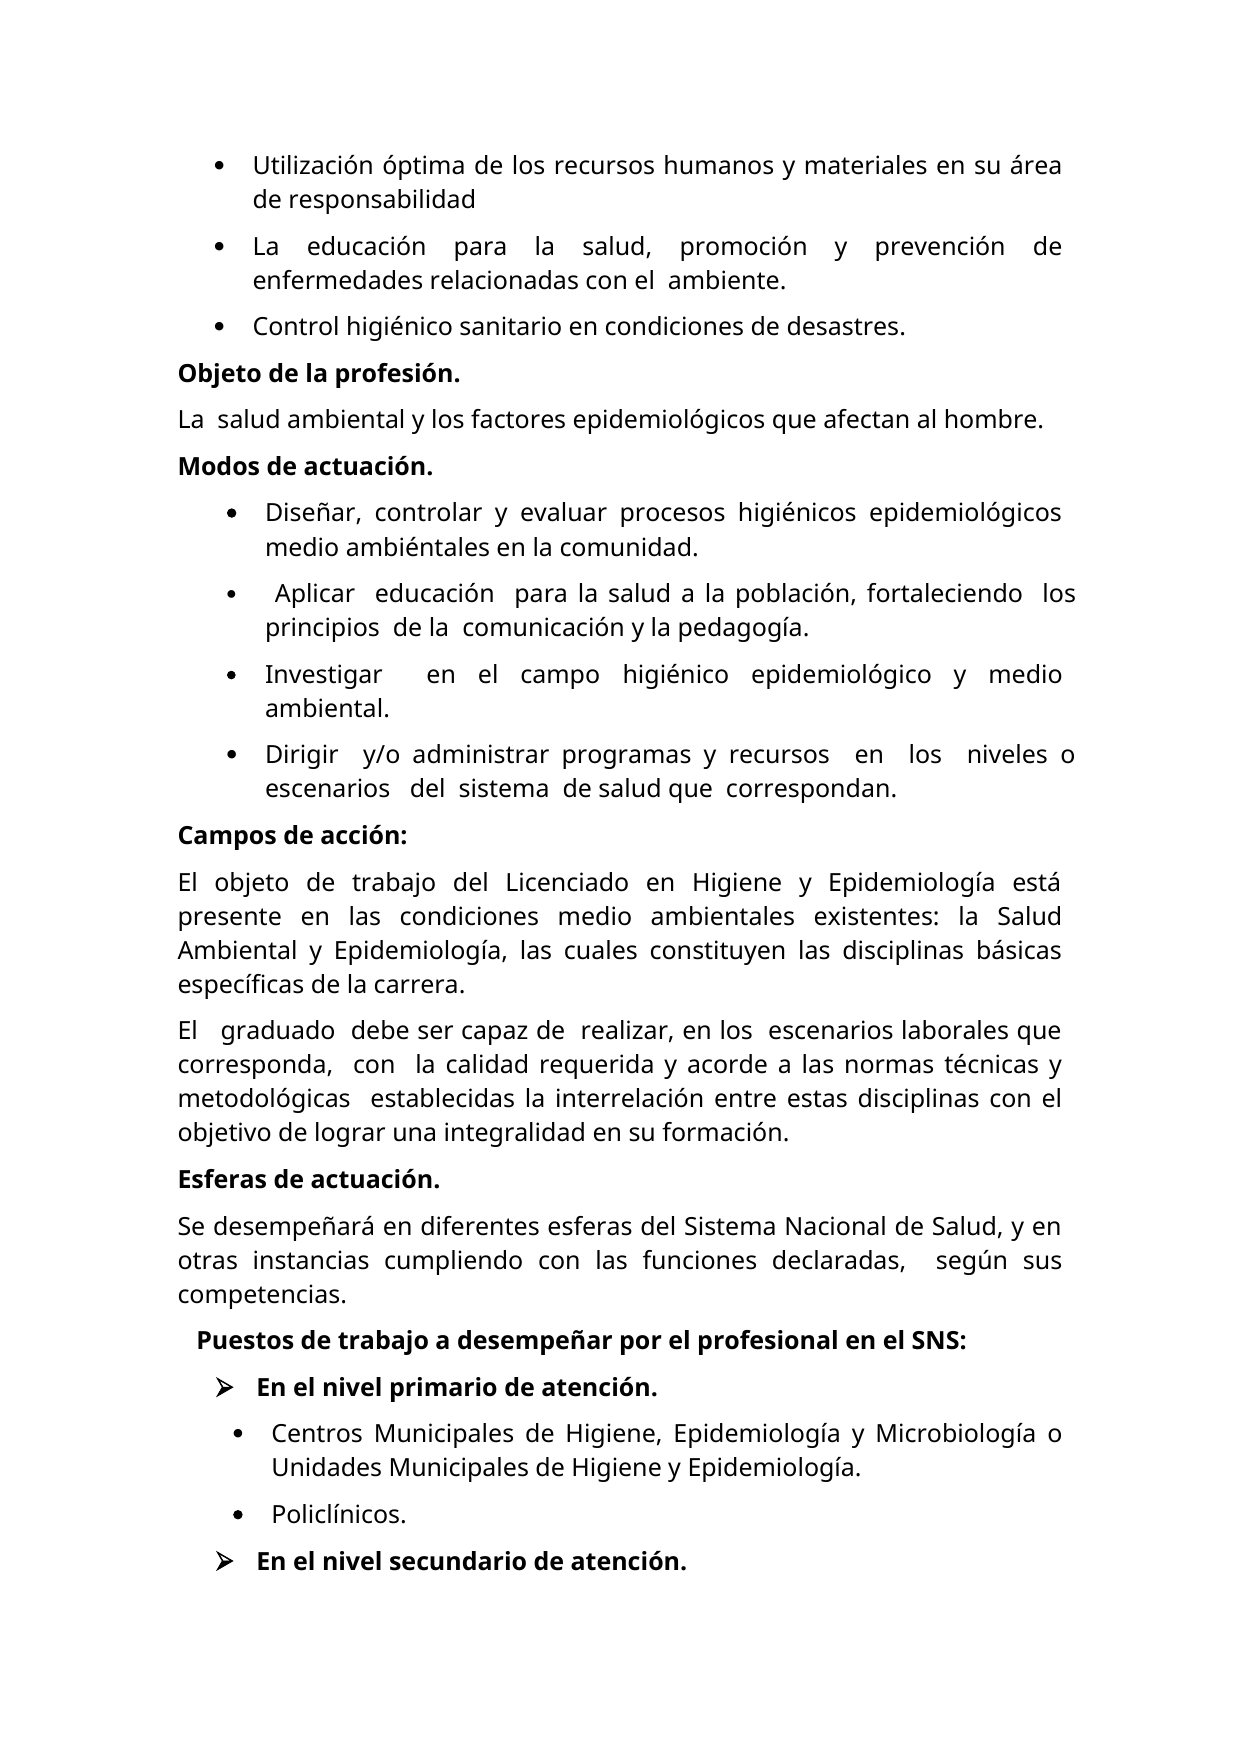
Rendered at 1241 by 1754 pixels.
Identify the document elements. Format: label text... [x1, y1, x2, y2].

text Modos de actuación. [177, 448, 1063, 483]
text Campos de acción: [177, 818, 1063, 852]
text Puestos de trabajo a desempeñar por el profesional en el SNS: [196, 1323, 1063, 1357]
text La salud ambiental y los factores epidemiológicos que afectan al hombre. [177, 402, 1063, 436]
list La educación para la salud, promoción y prevención de enfermedades relacionadas con el ambiente. [215, 228, 1063, 296]
list Dirigir y/o administrar programas y recursos en los niveles o escenarios del sistema de salud que correspondan. [227, 737, 1077, 805]
list Diseñar, controlar y evaluar procesos higiénicos epidemiológicos medio ambiéntales en la comunidad. [227, 495, 1063, 563]
text Objeto de la profesión. [177, 355, 1063, 389]
list Utilización óptima de los recursos humanos y materiales en su área de responsabilidad [215, 148, 1063, 216]
list Aplicar educación para la salud a la población, fortaleciendo los principios de la comunicación y la pedagogía. [227, 576, 1077, 644]
list Policlínicos. [233, 1497, 1063, 1531]
text Se desempeñará en diferentes esferas del Sistema Nacional de Salud, y en otras instancias cumpliendo con las funciones declaradas, según sus competencias. [177, 1208, 1063, 1310]
text El graduado debe ser capaz de realizar, en los escenarios laborales que corresponda, con la calidad requerida y acorde a las normas técnicas y metodológicas establecidas la interrelación entre estas disciplinas con el objetivo de lograr una integralidad en su formación. [177, 1013, 1063, 1149]
list En el nivel secundario de atención. [215, 1543, 1063, 1577]
text El objeto de trabajo del Licenciado en Higiene y Epidemiología está presente en las condiciones medio ambientales existentes: y Epidemiología, las cuales constituyen las disciplinas básicas específicas de la carrera. [177, 864, 1063, 1000]
list Control higiénico sanitario en condiciones de desastres. [215, 309, 1063, 343]
list Investigar en el campo higiénico epidemiológico y medio ambiental. [227, 656, 1063, 724]
list Centros Municipales de Higiene, Epidemiología y Microbiología o Unidades Municipales de Higiene y Epidemiología. [233, 1416, 1063, 1484]
list En el nivel primario de atención. [215, 1369, 1063, 1403]
text Esferas de actuación. [177, 1162, 1063, 1196]
